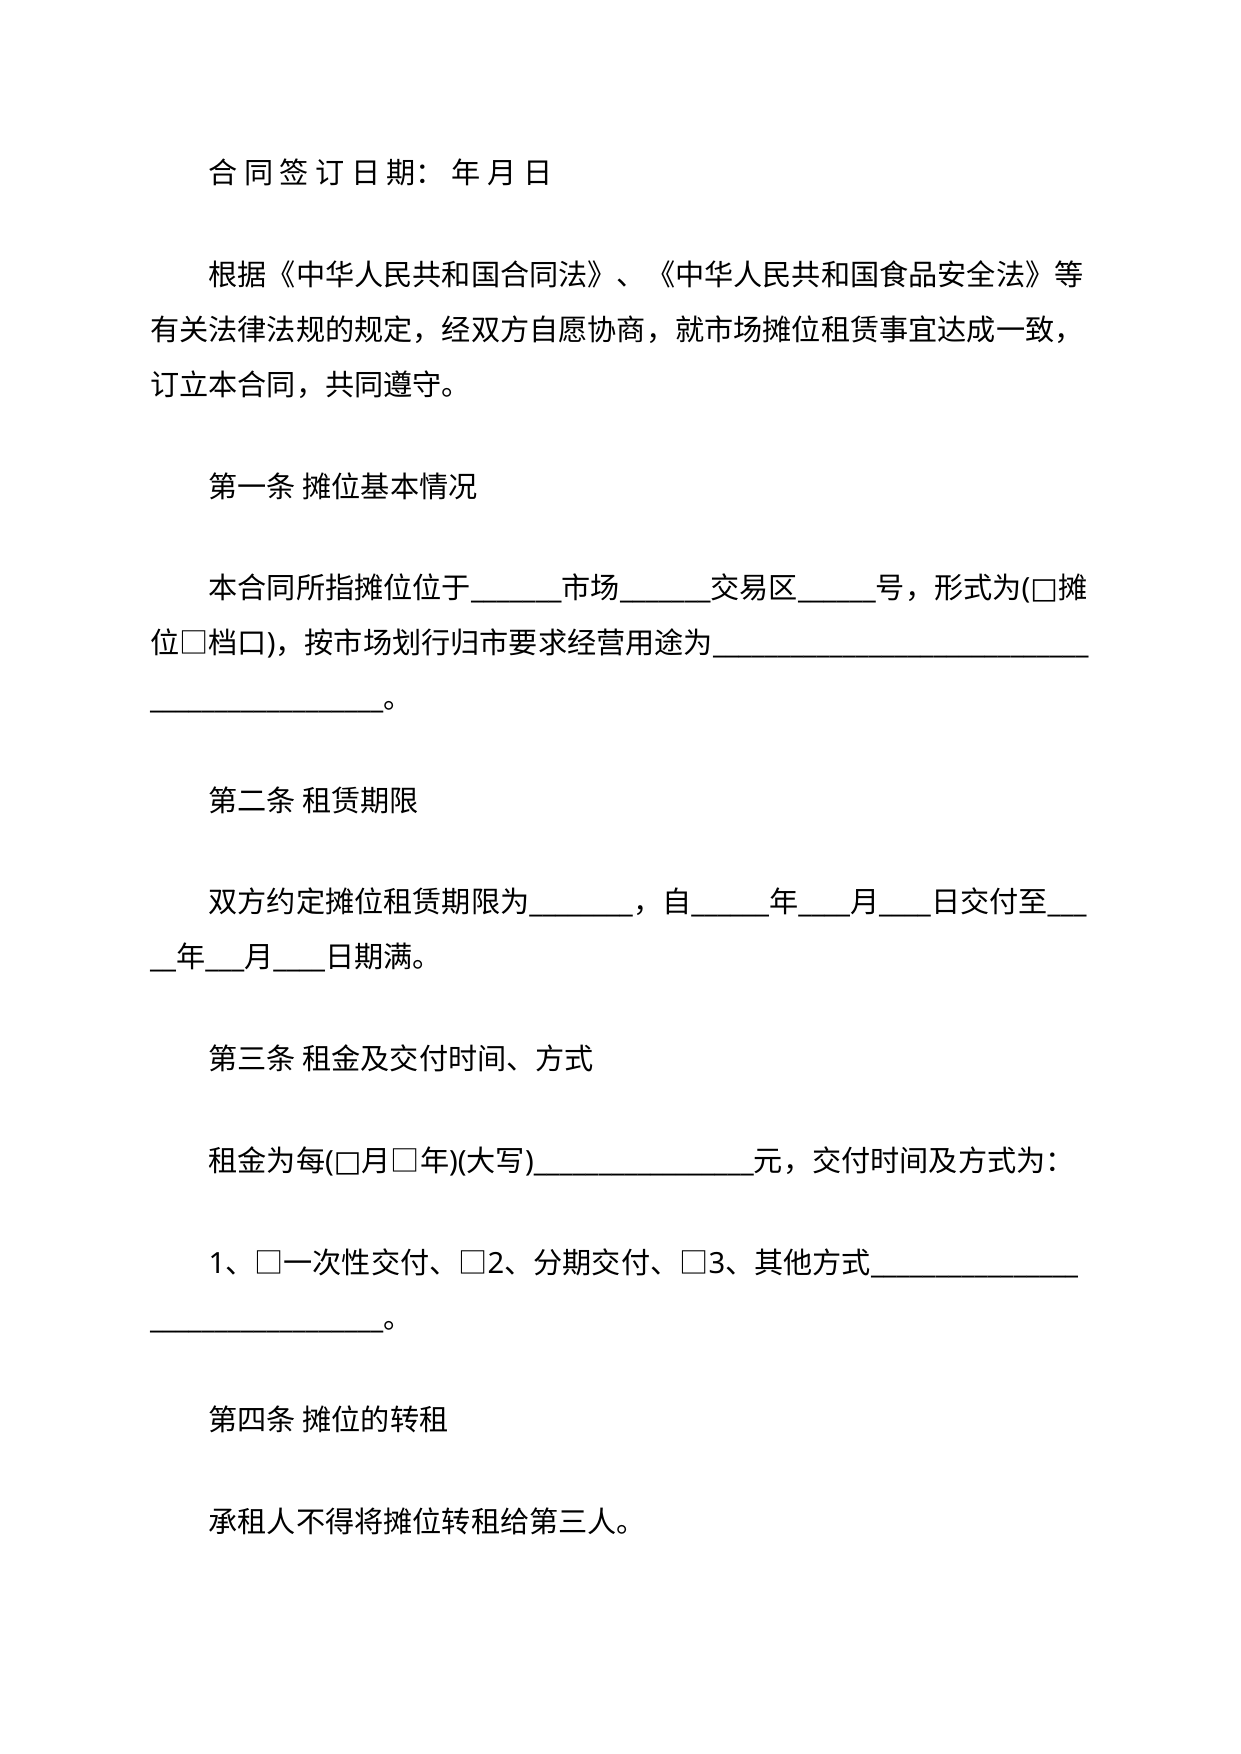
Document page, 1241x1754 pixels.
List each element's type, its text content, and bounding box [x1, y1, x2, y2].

text 第一条 摊位基本情况 [150, 463, 1090, 506]
text 根据《中华人民共和国合同法》、《中华人民共和国食品安全法》等有关法律法规的规定，经双方自愿协商，就市场摊位租赁事宜达成一致，订立本合同，共同遵守。 [150, 252, 1090, 404]
text 合 同 签 订 日 期： 年 月 日 [150, 150, 1090, 192]
text 第二条 租赁期限 [150, 777, 1090, 819]
text 1、□一次性交付、□2、分期交付、□3、其他方式__________________________________。 [150, 1239, 1090, 1337]
text 第三条 租金及交付时间、方式 [150, 1036, 1090, 1078]
text 承租人不得将摊位转租给第三人。 [150, 1498, 1090, 1541]
text 租金为每(□月□年)(大写)_________________元，交付时间及方式为： [150, 1138, 1090, 1180]
text 第四条 摊位的转租 [150, 1397, 1090, 1439]
text 双方约定摊位租赁期限为________，自______年____月____日交付至_____年___月____日期满。 [150, 879, 1090, 976]
text 本合同所指摊位位于_______市场_______交易区______号，形式为(□摊位□档口)，按市场划行归市要求经营用途为_______________________________________________。 [150, 565, 1090, 717]
